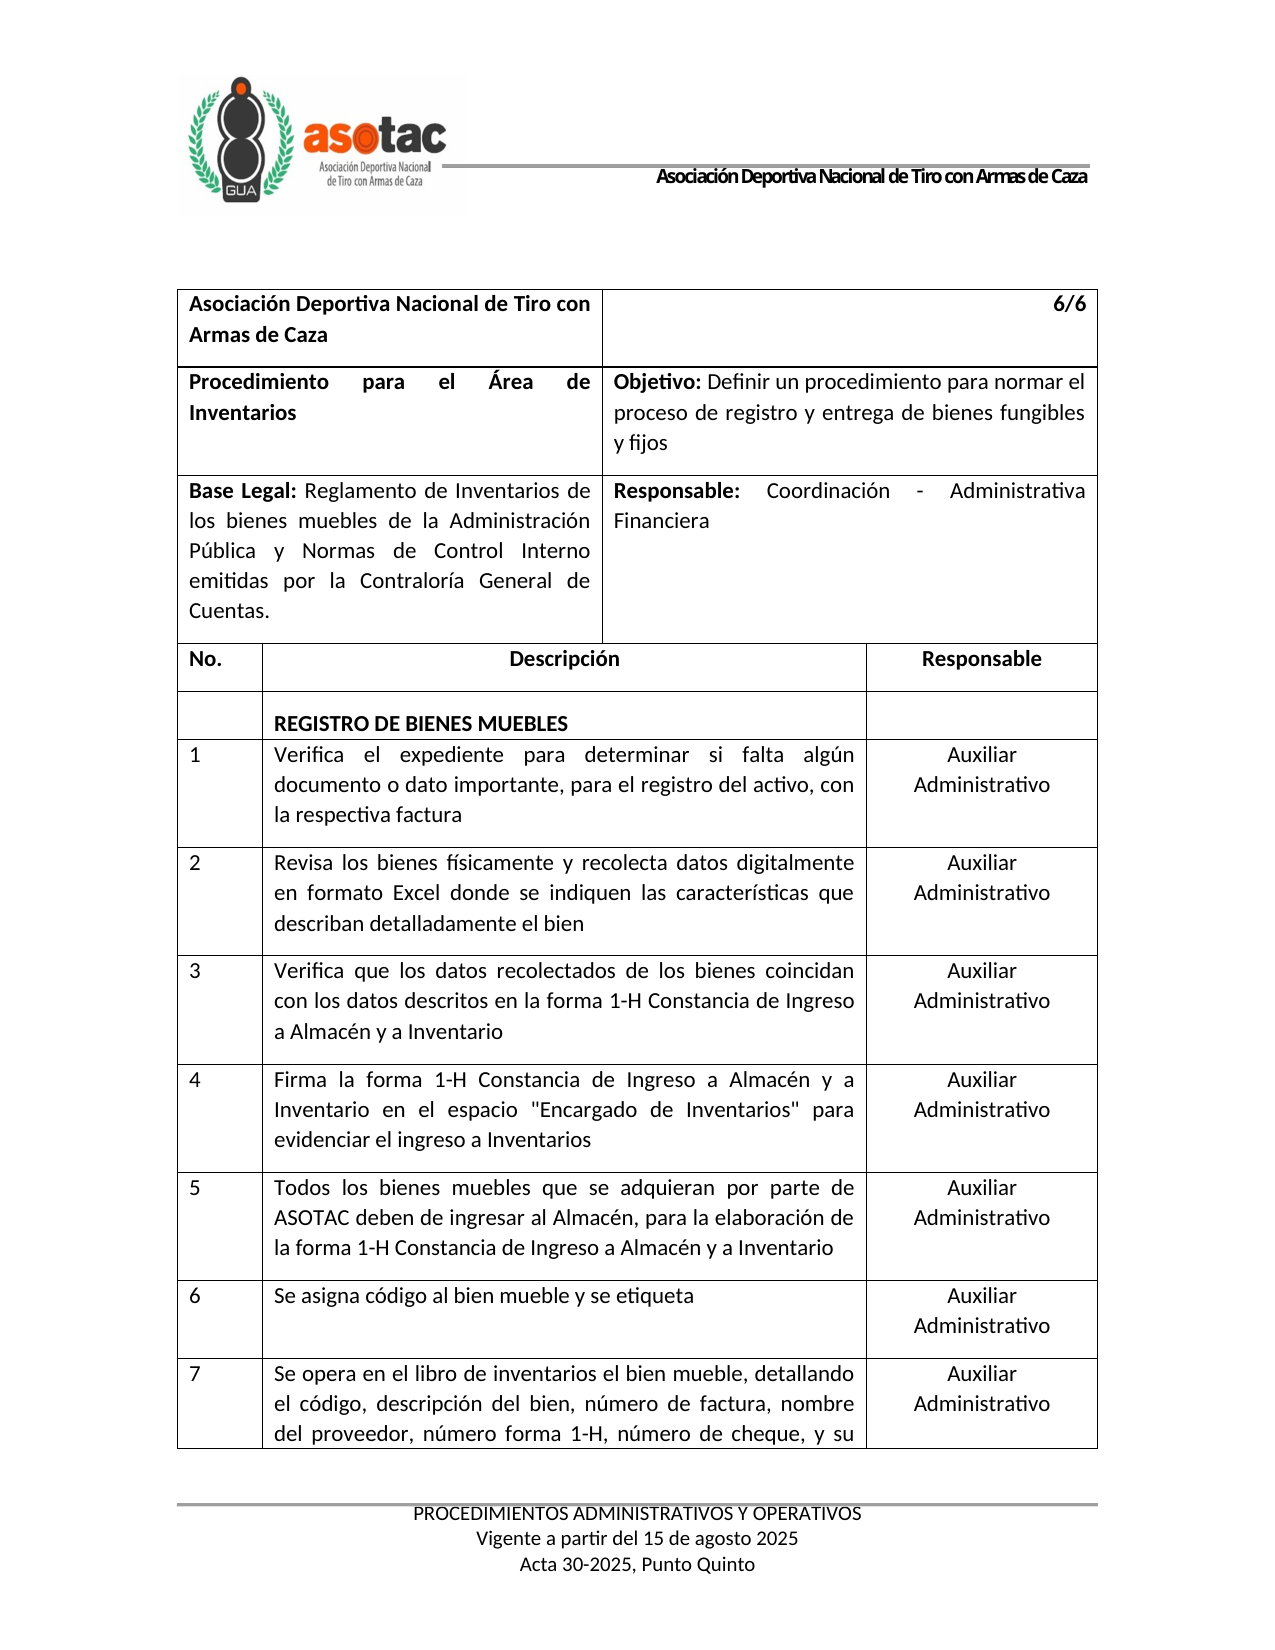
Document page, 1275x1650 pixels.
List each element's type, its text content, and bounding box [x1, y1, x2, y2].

table_cell [867, 692, 1097, 739]
table_cell 4 [178, 1065, 262, 1172]
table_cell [263, 1359, 866, 1448]
table_cell Procedimiento para el Área de Inventarios [178, 368, 602, 475]
table_cell 6 [178, 1281, 262, 1358]
table_header 6/6 [603, 290, 1097, 366]
table_cell Objetivo: Definir un procedimiento para normar el proceso de registro y entrega de bienes fungibles y fijos [603, 368, 1097, 475]
table_cell Verifica que los datos recolectados de los bienes coincidan con los datos descritos en la forma 1-H Constancia de Ingreso a Almacén y a Inventario [263, 956, 866, 1064]
table_cell 2 [178, 848, 262, 955]
table_cell Responsable [867, 644, 1097, 691]
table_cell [867, 1359, 1097, 1448]
table_cell Verifica el expediente para determinar si falta algún documento o dato importante, para el registro del activo, con la respectiva factura [263, 740, 866, 847]
table_cell Base Legal: Reglamento de Inventarios de los bienes muebles de la Administración Pública y Normas de Control Interno emitidas por la Contraloría General de Cuentas. [178, 476, 602, 643]
table_cell Auxiliar Administrativo [867, 740, 1097, 847]
table_cell Firma la forma 1-H Constancia de Ingreso a Almacén y a Inventario en el espacio "Encargado de Inventarios" para evidenciar el ingreso a Inventarios [263, 1065, 866, 1172]
table_cell Auxiliar Administrativo [867, 956, 1097, 1064]
table_cell [178, 692, 262, 739]
table_header Asociación Deportiva Nacional de Tiro con Armas de Caza [178, 290, 602, 366]
table_cell Revisa los bienes físicamente y recolecta datos digitalmente en formato Excel donde se indiquen las características que describan detalladamente el bien [263, 848, 866, 955]
table_cell Auxiliar Administrativo [867, 848, 1097, 955]
table_cell No. [178, 644, 262, 691]
table_cell Auxiliar Administrativo [867, 1065, 1097, 1172]
table_cell REGISTRO DE BIENES MUEBLES [263, 692, 866, 739]
table_cell Auxiliar Administrativo [867, 1281, 1097, 1358]
table_cell Se asigna código al bien mueble y se etiqueta [263, 1281, 866, 1358]
table_cell Descripción [263, 644, 866, 691]
table_cell 1 [178, 740, 262, 847]
table_cell 7 [178, 1359, 262, 1448]
table_cell 5 [178, 1173, 262, 1280]
table_cell Todos los bienes muebles que se adquieran por parte de ASOTAC deben de ingresar al Almacén, para la elaboración de la forma 1-H Constancia de Ingreso a Almacén y a Inventario [263, 1173, 866, 1280]
table_cell 3 [178, 956, 262, 1064]
table_cell Auxiliar Administrativo [867, 1173, 1097, 1280]
table_cell Responsable: Coordinación - Administrativa Financiera [603, 476, 1097, 643]
